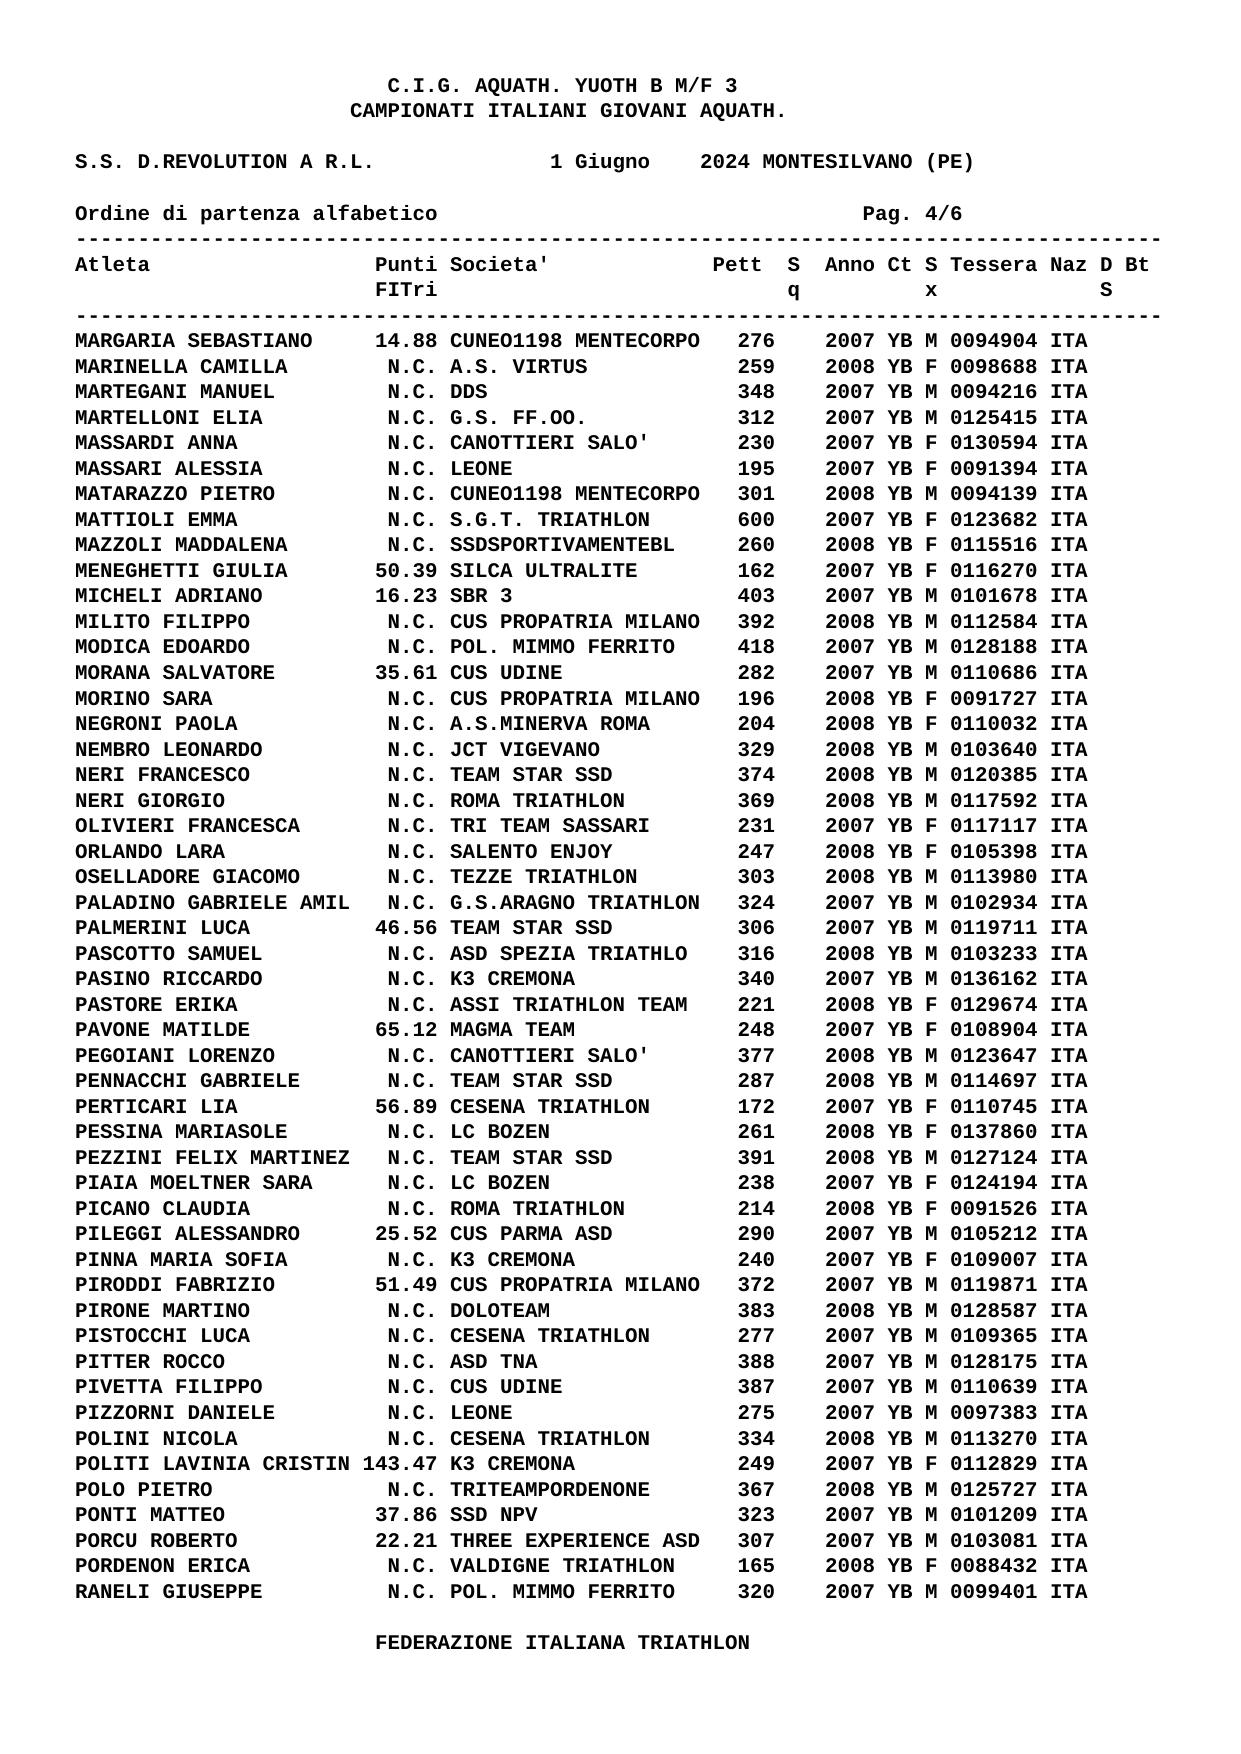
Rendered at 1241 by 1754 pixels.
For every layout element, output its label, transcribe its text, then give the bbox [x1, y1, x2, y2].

text PENNACCHI GABRIELE N.C. TEAM STAR SSD 287 2008 YB M 0114697 ITA [75, 1070, 1165, 1094]
text C.I.G. AQUATH. YUOTH B M/F 3 [75, 75, 1165, 99]
text MARINELLA CAMILLA N.C. A.S. VIRTUS 259 2008 YB F 0098688 ITA [75, 356, 1165, 379]
text --------------------------------------------------------------------------------------- [75, 228, 1165, 252]
text POLINI NICOLA N.C. CESENA TRIATHLON 334 2008 YB M 0113270 ITA [75, 1428, 1165, 1451]
text NERI FRANCESCO N.C. TEAM STAR SSD 374 2008 YB M 0120385 ITA [75, 764, 1165, 788]
text PIAIA MOELTNER SARA N.C. LC BOZEN 238 2007 YB F 0124194 ITA [75, 1172, 1165, 1196]
text MARTEGANI MANUEL N.C. DDS 348 2007 YB M 0094216 ITA [75, 381, 1165, 405]
text PITTER ROCCO N.C. ASD TNA 388 2007 YB M 0128175 ITA [75, 1351, 1165, 1375]
text PALMERINI LUCA 46.56 TEAM STAR SSD 306 2007 YB M 0119711 ITA [75, 917, 1165, 941]
text --------------------------------------------------------------------------------------- [75, 305, 1165, 328]
text MAZZOLI MADDALENA N.C. SSDSPORTIVAMENTEBL 260 2008 YB F 0115516 ITA [75, 534, 1165, 558]
text FEDERAZIONE ITALIANA TRIATHLON [75, 1632, 1165, 1655]
text Ordine di partenza alfabetico Pag. 4/6 [75, 203, 1165, 226]
text PASCOTTO SAMUEL N.C. ASD SPEZIA TRIATHLO 316 2008 YB M 0103233 ITA [75, 943, 1165, 966]
text POLO PIETRO N.C. TRITEAMPORDENONE 367 2008 YB M 0125727 ITA [75, 1479, 1165, 1502]
text MARGARIA SEBASTIANO 14.88 CUNEO1198 MENTECORPO 276 2007 YB M 0094904 ITA [75, 330, 1165, 354]
text OSELLADORE GIACOMO N.C. TEZZE TRIATHLON 303 2008 YB M 0113980 ITA [75, 866, 1165, 890]
text NERI GIORGIO N.C. ROMA TRIATHLON 369 2008 YB M 0117592 ITA [75, 789, 1165, 813]
text PIZZORNI DANIELE N.C. LEONE 275 2007 YB M 0097383 ITA [75, 1402, 1165, 1426]
text MARTELLONI ELIA N.C. G.S. FF.OO. 312 2007 YB M 0125415 ITA [75, 407, 1165, 430]
text PASINO RICCARDO N.C. K3 CREMONA 340 2007 YB M 0136162 ITA [75, 968, 1165, 992]
text MASSARI ALESSIA N.C. LEONE 195 2007 YB F 0091394 ITA [75, 458, 1165, 481]
text PILEGGI ALESSANDRO 25.52 CUS PARMA ASD 290 2007 YB M 0105212 ITA [75, 1223, 1165, 1247]
text MATTIOLI EMMA N.C. S.G.T. TRIATHLON 600 2007 YB F 0123682 ITA [75, 509, 1165, 532]
text OLIVIERI FRANCESCA N.C. TRI TEAM SASSARI 231 2007 YB F 0117117 ITA [75, 815, 1165, 839]
text PONTI MATTEO 37.86 SSD NPV 323 2007 YB M 0101209 ITA [75, 1504, 1165, 1528]
text CAMPIONATI ITALIANI GIOVANI AQUATH. [75, 101, 1165, 124]
text PEGOIANI LORENZO N.C. CANOTTIERI SALO' 377 2008 YB M 0123647 ITA [75, 1045, 1165, 1068]
text S.S. D.REVOLUTION A R.L. 1 Giugno 2024 MONTESILVANO (PE) [75, 152, 1165, 175]
text MASSARDI ANNA N.C. CANOTTIERI SALO' 230 2007 YB F 0130594 ITA [75, 432, 1165, 456]
text PERTICARI LIA 56.89 CESENA TRIATHLON 172 2007 YB F 0110745 ITA [75, 1096, 1165, 1119]
text PEZZINI FELIX MARTINEZ N.C. TEAM STAR SSD 391 2008 YB M 0127124 ITA [75, 1147, 1165, 1171]
text MODICA EDOARDO N.C. POL. MIMMO FERRITO 418 2007 YB M 0128188 ITA [75, 636, 1165, 660]
text MATARAZZO PIETRO N.C. CUNEO1198 MENTECORPO 301 2008 YB M 0094139 ITA [75, 483, 1165, 507]
text PESSINA MARIASOLE N.C. LC BOZEN 261 2008 YB F 0137860 ITA [75, 1121, 1165, 1145]
text PICANO CLAUDIA N.C. ROMA TRIATHLON 214 2008 YB F 0091526 ITA [75, 1198, 1165, 1222]
text PINNA MARIA SOFIA N.C. K3 CREMONA 240 2007 YB F 0109007 ITA [75, 1249, 1165, 1273]
text PAVONE MATILDE 65.12 MAGMA TEAM 248 2007 YB F 0108904 ITA [75, 1019, 1165, 1043]
text NEGRONI PAOLA N.C. A.S.MINERVA ROMA 204 2008 YB F 0110032 ITA [75, 713, 1165, 737]
text MORANA SALVATORE 35.61 CUS UDINE 282 2007 YB M 0110686 ITA [75, 662, 1165, 686]
text PIRONE MARTINO N.C. DOLOTEAM 383 2008 YB M 0128587 ITA [75, 1300, 1165, 1324]
text MILITO FILIPPO N.C. CUS PROPATRIA MILANO 392 2008 YB M 0112584 ITA [75, 611, 1165, 634]
text PISTOCCHI LUCA N.C. CESENA TRIATHLON 277 2007 YB M 0109365 ITA [75, 1326, 1165, 1349]
text MICHELI ADRIANO 16.23 SBR 3 403 2007 YB M 0101678 ITA [75, 585, 1165, 609]
text PIRODDI FABRIZIO 51.49 CUS PROPATRIA MILANO 372 2007 YB M 0119871 ITA [75, 1274, 1165, 1298]
text PORDENON ERICA N.C. VALDIGNE TRIATHLON 165 2008 YB F 0088432 ITA [75, 1555, 1165, 1579]
text PIVETTA FILIPPO N.C. CUS UDINE 387 2007 YB M 0110639 ITA [75, 1377, 1165, 1400]
text POLITI LAVINIA CRISTIN 143.47 K3 CREMONA 249 2007 YB F 0112829 ITA [75, 1453, 1165, 1477]
text Atleta Punti Societa' Pett S Anno Ct S Tessera Naz D Bt [75, 254, 1165, 277]
text FITri q x S [75, 279, 1165, 303]
text MORINO SARA N.C. CUS PROPATRIA MILANO 196 2008 YB F 0091727 ITA [75, 687, 1165, 711]
text PASTORE ERIKA N.C. ASSI TRIATHLON TEAM 221 2008 YB F 0129674 ITA [75, 994, 1165, 1017]
text PALADINO GABRIELE AMIL N.C. G.S.ARAGNO TRIATHLON 324 2007 YB M 0102934 ITA [75, 892, 1165, 915]
text RANELI GIUSEPPE N.C. POL. MIMMO FERRITO 320 2007 YB M 0099401 ITA [75, 1581, 1165, 1604]
text ORLANDO LARA N.C. SALENTO ENJOY 247 2008 YB F 0105398 ITA [75, 841, 1165, 864]
text NEMBRO LEONARDO N.C. JCT VIGEVANO 329 2008 YB M 0103640 ITA [75, 738, 1165, 762]
text PORCU ROBERTO 22.21 THREE EXPERIENCE ASD 307 2007 YB M 0103081 ITA [75, 1530, 1165, 1553]
text MENEGHETTI GIULIA 50.39 SILCA ULTRALITE 162 2007 YB F 0116270 ITA [75, 560, 1165, 583]
